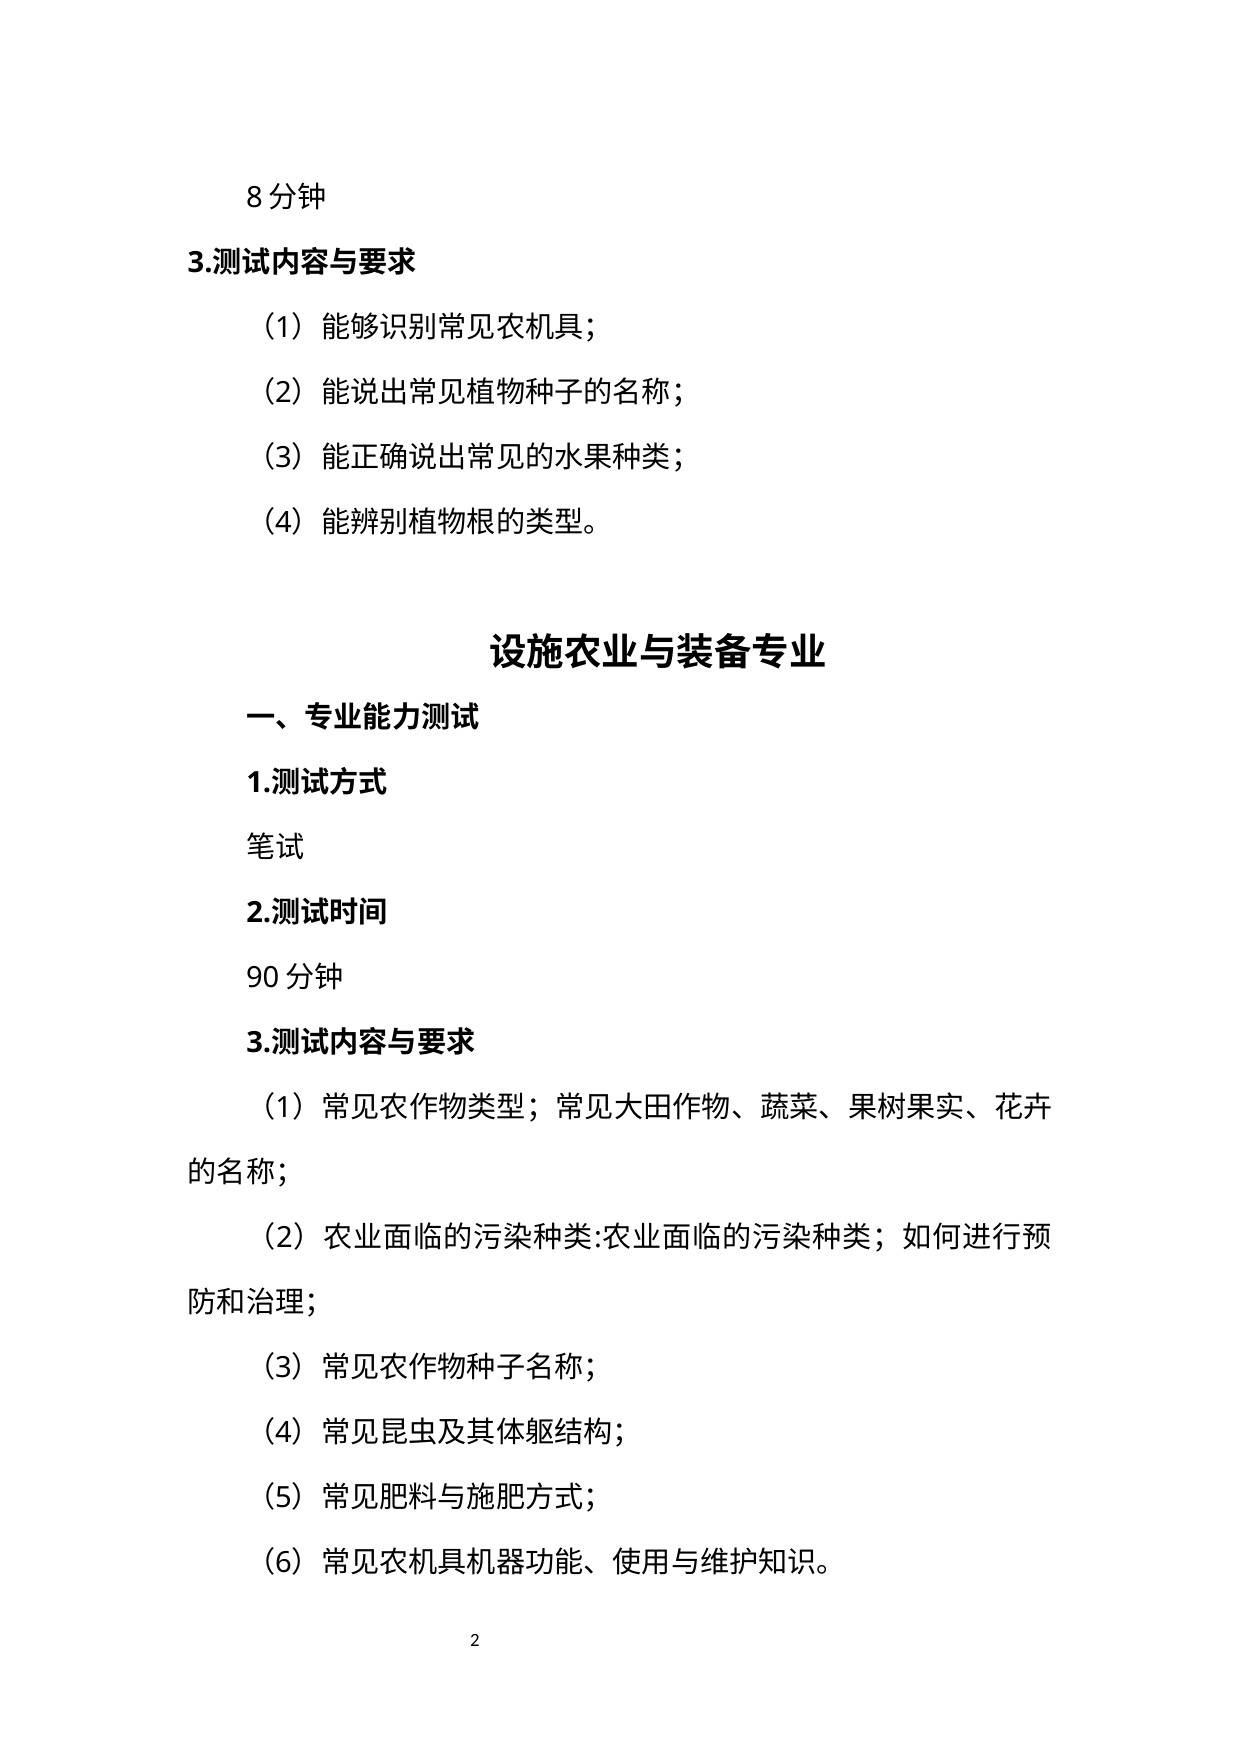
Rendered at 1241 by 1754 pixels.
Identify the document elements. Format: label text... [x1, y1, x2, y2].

text 一、专业能力测试 [187, 682, 1053, 747]
list 3.测试内容与要求 [187, 227, 1053, 292]
text 1.测试方式 [187, 747, 1053, 812]
list 3.测试内容与要求 [187, 1007, 1053, 1072]
list 90分钟 [187, 942, 1053, 1007]
text 设施农业与装备专业 [187, 617, 1053, 682]
text （3）能正确说出常见的水果种类； [187, 422, 1053, 487]
text （1）能够识别常见农机具； [187, 292, 1053, 357]
text （5）常见肥料与施肥方式； [187, 1462, 1053, 1527]
list 2.测试时间 [187, 877, 1053, 942]
text 笔试 [187, 812, 1053, 877]
list 8分钟 [187, 162, 1053, 227]
text （4）能辨别植物根的类型。 [187, 487, 1053, 552]
text （3）常见农作物种子名称； [187, 1332, 1053, 1397]
text （6）常见农机具机器功能、使用与维护知识。 [187, 1527, 1053, 1592]
text （4）常见昆虫及其体躯结构； [187, 1397, 1053, 1462]
text （2）农业面临的污染种类:农业面临的污染种类；如何进行预防和治理； [187, 1202, 1053, 1332]
text （2）能说出常见植物种子的名称； [187, 357, 1053, 422]
text （1）常见农作物类型；常见大田作物、蔬菜、果树果实、花卉的名称； [187, 1072, 1053, 1202]
